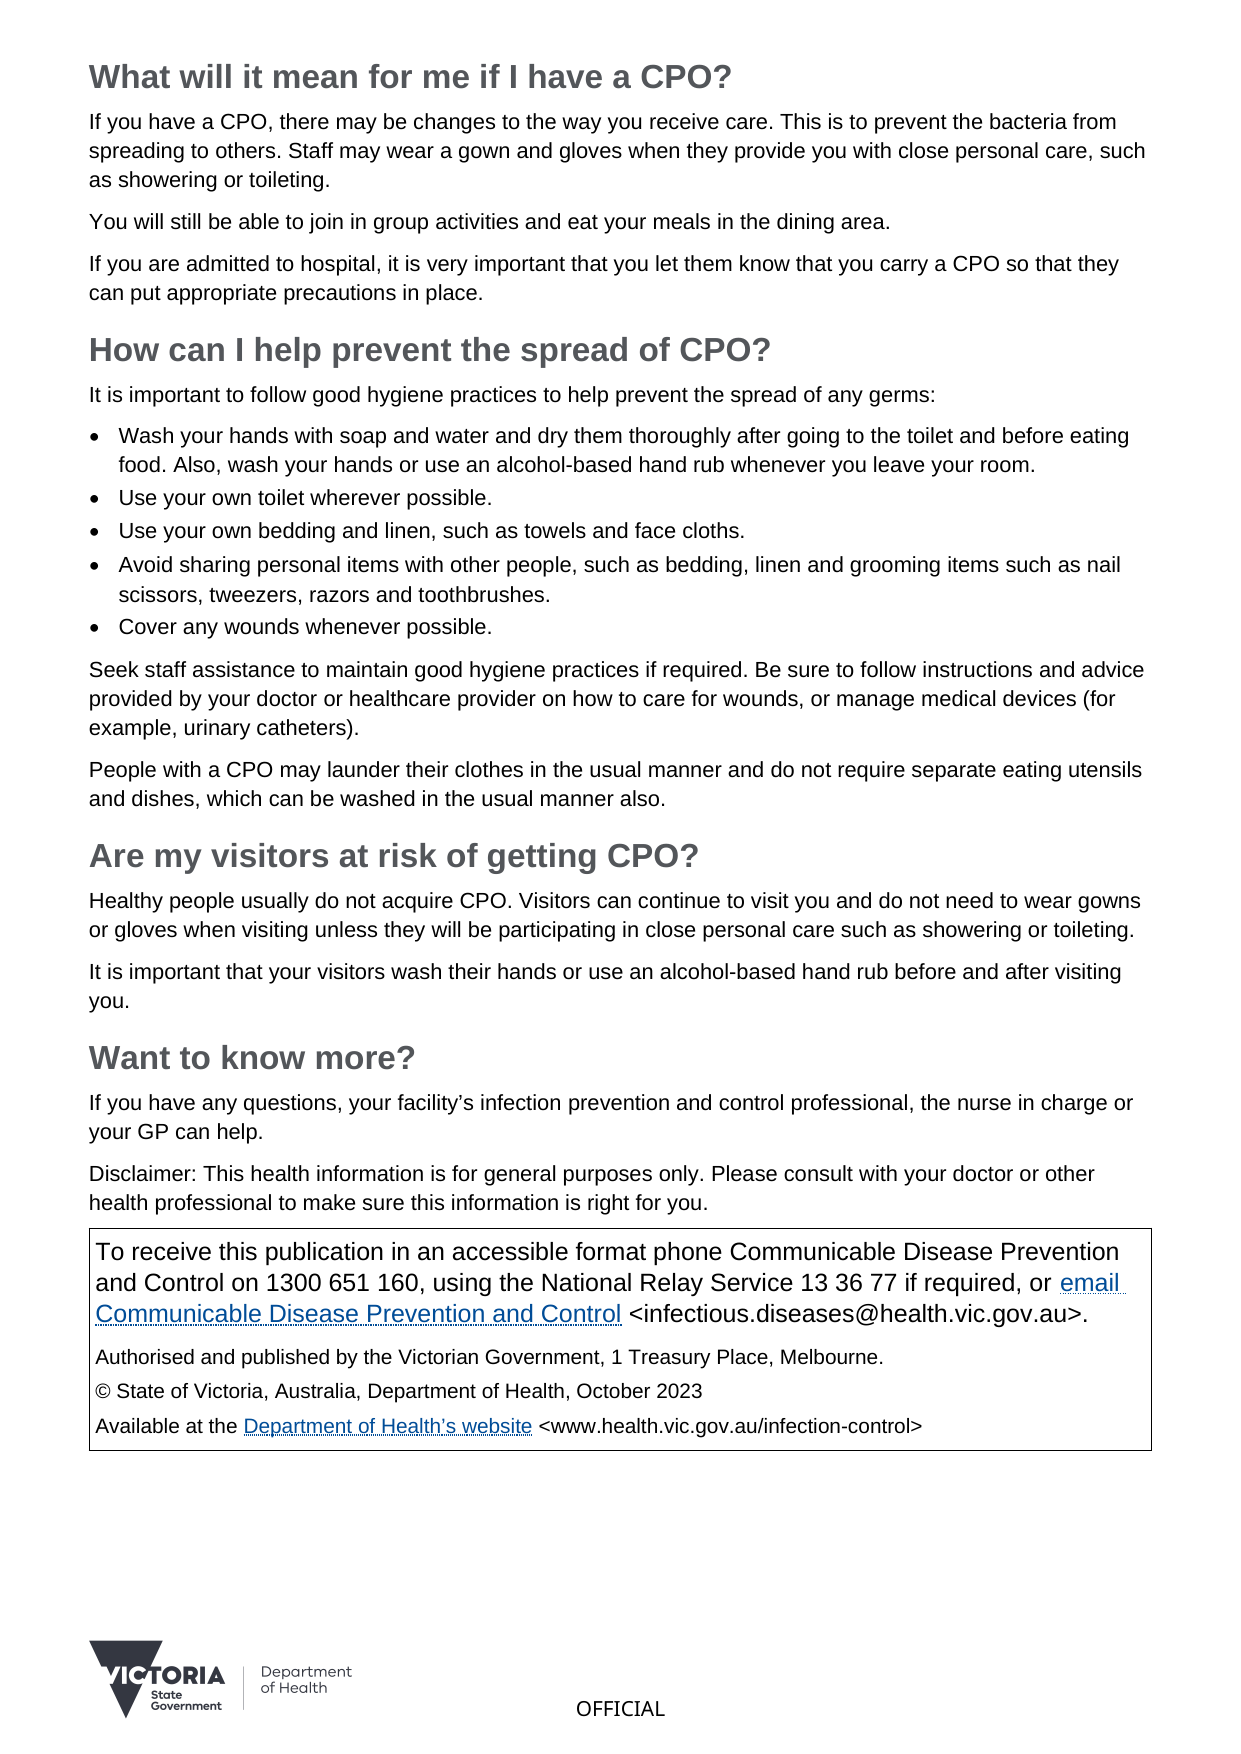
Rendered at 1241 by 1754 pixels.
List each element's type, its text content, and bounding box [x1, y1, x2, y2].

text Cover any wounds whenever possible. [89, 611, 1152, 640]
table_header To receive this publication in an accessible format phone Communicable Disease Prevention and Control on 1300 651 160, using the National Relay Service 13 36 77 if required, or email Communicable Disease Prevention and Control <infectious.diseases@health.vic.gov.au>. Authorised and published by the Victorian Government, 1 Treasury Place, Melbourne. © State of Victoria, Australia, Department of Health, October 2023 Available at the Department of Health’s website <www.health.vic.gov.au/infection-control> [90, 1229, 1151, 1450]
text It is important to follow good hygiene practices to help prevent the spread of any germs: [89, 378, 1152, 407]
text Use your own toilet wherever possible. [89, 482, 1152, 511]
text Seek staff assistance to maintain good hygiene practices if required. Be sure to follow instructions and advice provided by your doctor or healthcare provider on how to care for wounds, or manage medical devices (for example, urinary catheters). [89, 653, 1152, 740]
subtitle Are my visitors at risk of getting CPO? [89, 836, 1152, 874]
text It is important that your visitors wash their hands or use an alcohol-based hand rub before and after visiting you. [89, 954, 1152, 1013]
text Disclaimer: This health information is for general purposes only. Please consult with your doctor or other health professional to make sure this information is right for you. [89, 1157, 1152, 1215]
text People with a CPO may launder their clothes in the usual manner and do not require separate eating utensils and dishes, which can be washed in the usual manner also. [89, 753, 1152, 811]
subtitle What will it mean for me if I have a CPO? [89, 57, 1152, 95]
text Avoid sharing personal items with other people, such as bedding, linen and grooming items such as nail scissors, tweezers, razors and toothbrushes. [89, 548, 1152, 607]
text Healthy people usually do not acquire CPO. Visitors can continue to visit you and do not need to wear gowns or gloves when visiting unless they will be participating in close personal care such as showering or toileting. [89, 884, 1152, 942]
text If you have a CPO, there may be changes to the way you receive care. This is to prevent the bacteria from spreading to others. Staff may wear a gown and gloves when they provide you with close personal care, such as showering or toileting. [89, 105, 1152, 192]
text If you are admitted to hospital, it is very important that you let them know that you carry a CPO so that they can put appropriate precautions in place. [89, 246, 1152, 305]
picture [0, 1595, 1241, 1754]
subtitle Want to know more? [89, 1038, 1152, 1076]
text You will still be able to join in group activities and eat your meals in the dining area. [89, 205, 1152, 234]
subtitle How can I help prevent the spread of CPO? [89, 330, 1152, 368]
text Wash your hands with soap and water and dry them thoroughly after going to the toilet and before eating food. Also, wash your hands or use an alcohol-based hand rub whenever you leave your room. [89, 419, 1152, 478]
text Use your own bedding and linen, such as towels and face cloths. [89, 515, 1152, 544]
text If you have any questions, your facility’s infection prevention and control professional, the nurse in charge or your GP can help. [89, 1086, 1152, 1144]
